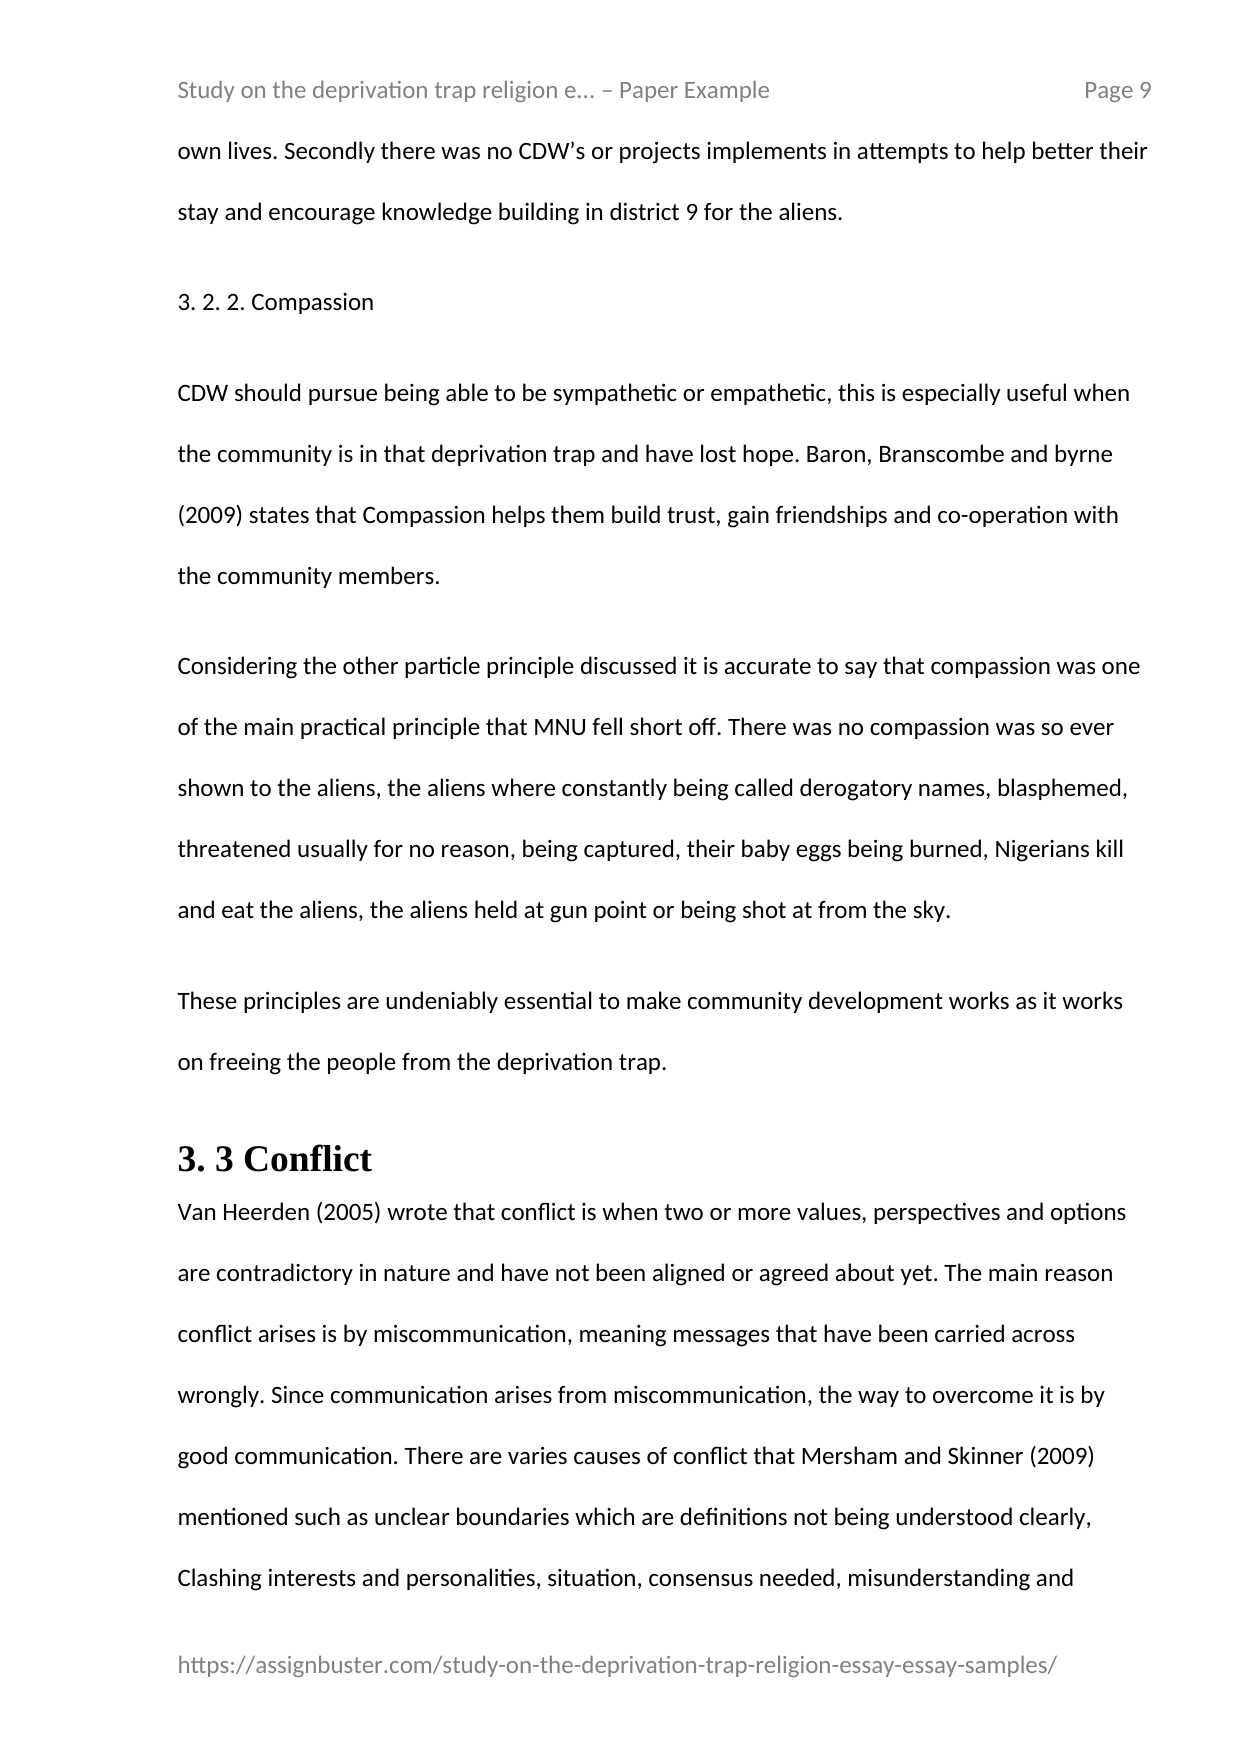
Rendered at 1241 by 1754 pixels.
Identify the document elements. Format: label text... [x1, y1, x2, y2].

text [177, 135, 1152, 226]
text Considering the other particle principle discussed it is accurate to say that compassion was one of the main practical principle that MNU fell short off. There was no compassion was so ever shown to the aliens, the aliens where constantly being called derogatory names, blasphemed, threatened usually for no reason, being captured, their baby eggs being burned, Nigerians kill and eat the aliens, the aliens held at gun point or being shot at from the sky. [177, 651, 1152, 925]
text CDW should pursue being able to be sympathetic or empathetic, this is especially useful when the community is in that deprivation trap and have lost hope. Baron, Branscombe and byrne (2009) states that Compassion helps them build trust, gain friendships and co-operation with the community members. [177, 377, 1152, 591]
text These principles are undeniably essential to make community development works as it works on freeing the people from the deprivation trap. [177, 985, 1152, 1077]
text 3. 2. 2. Compassion [177, 286, 1152, 317]
subtitle 3. 3 Conflict [177, 1137, 1152, 1180]
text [177, 1196, 1152, 1593]
